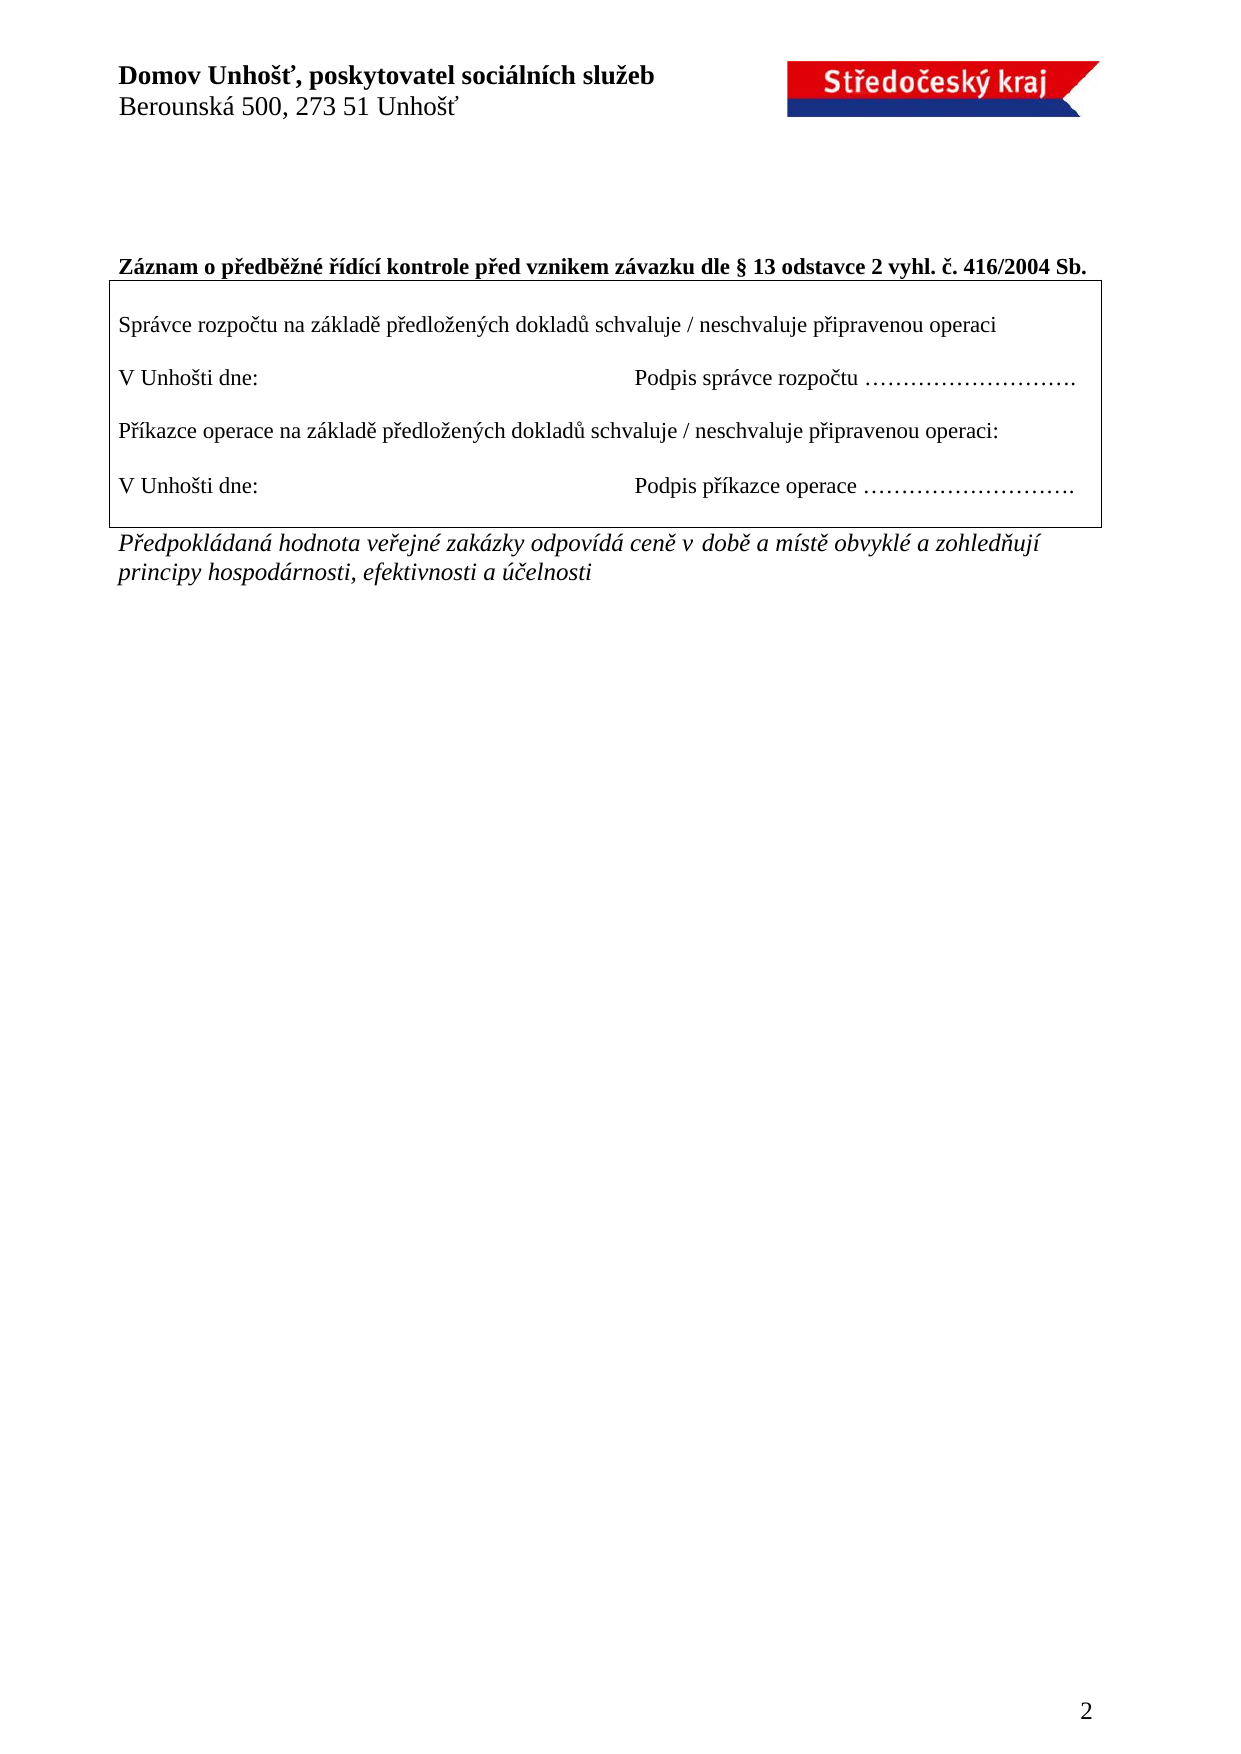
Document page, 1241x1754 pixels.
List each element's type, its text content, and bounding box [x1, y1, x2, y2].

text Správce rozpočtu na základě předložených dokladů schvaluje / neschvaluje připravenou operaci [118, 311, 1093, 338]
text Záznam o předběžné řídící kontrole před vznikem závazku dle § 13 odstavce 2 vyhl. č. 416/2004 Sb. [118, 253, 1093, 279]
text Předpokládaná hodnota veřejné zakázky odpovídá ceně v době a místě obvyklé a zohledňují principy hospodárnosti, efektivnosti a účelnosti [118, 528, 1093, 586]
text V Unhošti dne: Podpis příkazce operace ………………………. [110, 469, 1101, 527]
text V Unhošti dne: Podpis správce rozpočtu ………………………. [118, 364, 1093, 390]
picture [787, 61, 1100, 118]
text Berounská 500, 273 51 Unhošť [44, 90, 1093, 121]
text Domov Unhošť, poskytovatel sociálních služeb [44, 59, 1093, 90]
text Příkazce operace na základě předložených dokladů schvaluje / neschvaluje připravenou operaci: [118, 417, 1093, 443]
